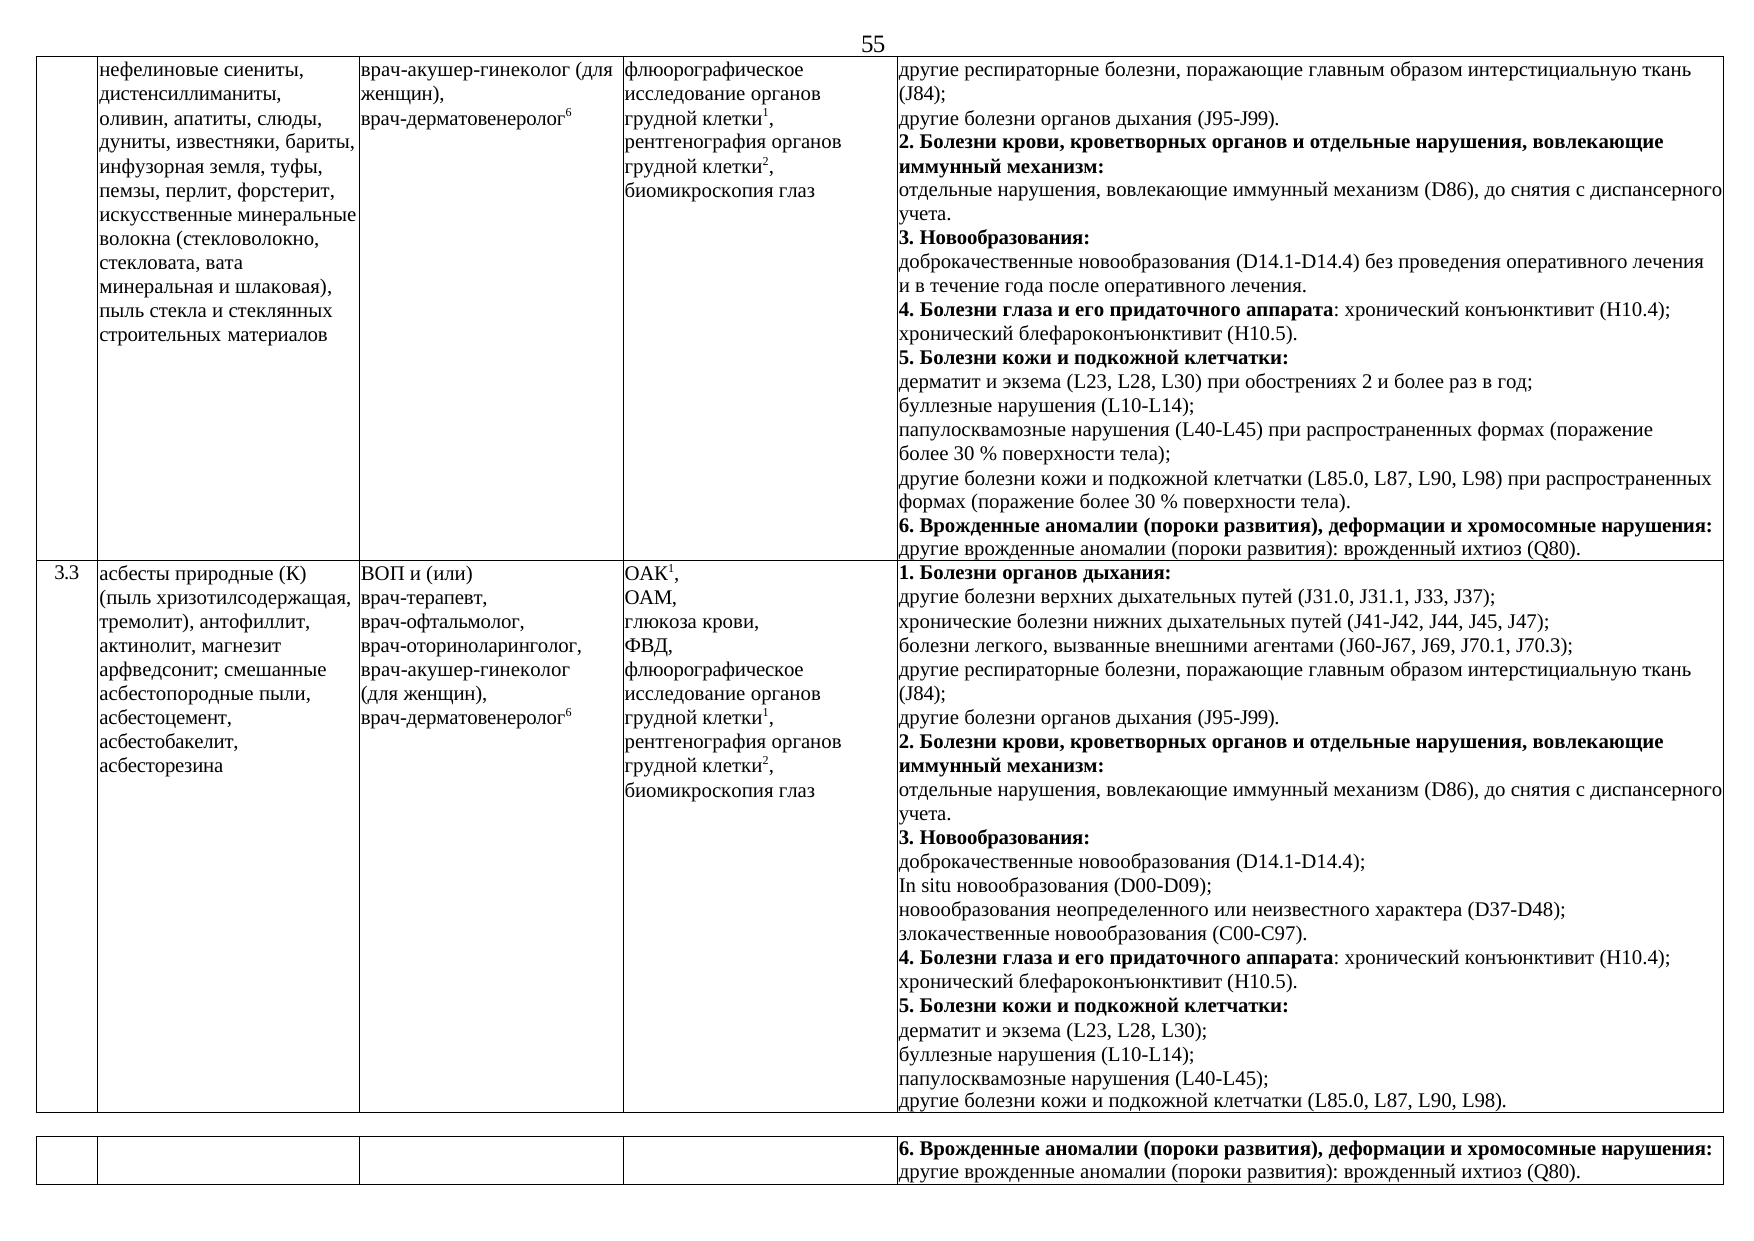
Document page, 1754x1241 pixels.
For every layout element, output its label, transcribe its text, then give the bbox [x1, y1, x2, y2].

table_cell 3.3 [37, 561, 97, 1112]
table_header [37, 57, 97, 560]
table_header [624, 1137, 897, 1184]
table_header 6. Врожденные аномалии (пороки развития), деформации и хромосомные нарушения: другие врожденные аномалии (пороки развития): врожденный ихтиоз (Q80). [898, 1137, 1723, 1184]
table_header [37, 1137, 97, 1184]
table_cell асбесты природные (К) (пыль хризотилсодержащая, тремолит), антофиллит, актинолит, магнезит арфведсонит; смешанные асбестопородные пыли, асбестоцемент, асбестобакелит, асбесторезина [98, 561, 359, 1112]
table_cell ОАК1, ОАМ, глюкоза крови, ФВД, флюорографическое исследование органов грудной клетки1, рентгенография органов грудной клетки2, биомикроскопия глаз [624, 561, 897, 1112]
table_header нефелиновые сиениты, дистенсиллиманиты, оливин, апатиты, слюды, дуниты, известняки, бариты, инфузорная земля, туфы, пемзы, перлит, форстерит, искусственные минеральные волокна (стекловолокно, стекловата, вата минеральная и шлаковая), пыль стекла и стеклянных строительных материалов [98, 57, 359, 560]
table_header [98, 1137, 359, 1184]
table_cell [360, 561, 623, 1112]
table_header [360, 1137, 623, 1184]
table_header флюорографическое исследование органов грудной клетки1, рентгенография органов грудной клетки2, биомикроскопия глаз [624, 57, 897, 560]
table_cell Болезни органов дыхания: другие болезни верхних дыхательных путей (J31.0, J31.1, J33, J37); хронические болезни нижних дыхательных путей (J41-J42, J44, J45, J47); болезни легкого, вызванные внешними агентами (J60-J67, J69, J70.1, J70.3); другие респираторные болезни, поражающие главным образом интерстициальную ткань (J84); другие болезни органов дыхания (J95-J99). Болезни крови, кроветворных органов и отдельные нарушения, вовлекающие иммунный механизм: отдельные нарушения, вовлекающие иммунный механизм (D86), до снятия с диспансерного учета. Новообразования: доброкачественные новообразования (D14.1-D14.4); In situ новообразования (D00-D09); новообразования неопределенного или неизвестного характера (D37-D48); злокачественные новообразования (С00-С97). Болезни глаза и его придаточного аппарата: хронический конъюнктивит (H10.4); хронический блефароконъюнктивит (H10.5). Болезни кожи и подкожной клетчатки: дерматит и экзема (L23, L28, L30); буллезные нарушения (L10-L14); папулосквамозные нарушения (L40-L45); другие болезни кожи и подкожной клетчатки (L85.0, L87, L90, L98). [898, 561, 1723, 1112]
table_header другие респираторные болезни, поражающие главным образом интерстициальную ткань (J84); другие болезни органов дыхания (J95-J99). Болезни крови, кроветворных органов и отдельные нарушения, вовлекающие иммунный механизм: отдельные нарушения, вовлекающие иммунный механизм (D86), до снятия с диспансерного учета. Новообразования: доброкачественные новообразования (D14.1-D14.4) без проведения оперативного лечения и в течение года после оперативного лечения. Болезни глаза и его придаточного аппарата: хронический конъюнктивит (H10.4); хронический блефароконъюнктивит (H10.5). Болезни кожи и подкожной клетчатки: дерматит и экзема (L23, L28, L30) при обострениях 2 и более раз в год; буллезные нарушения (L10-L14); папулосквамозные нарушения (L40-L45) при распространенных формах (поражение более 30 % поверхности тела); другие болезни кожи и подкожной клетчатки (L85.0, L87, L90, L98) при распространенных формах (поражение более 30 % поверхности тела). Врожденные аномалии (пороки развития), деформации и хромосомные нарушения: другие врожденные аномалии (пороки развития): врожденный ихтиоз (Q80). [898, 57, 1723, 560]
table_header врач-акушер-гинеколог (для женщин), врач-дерматовенеролог6 [360, 57, 623, 560]
